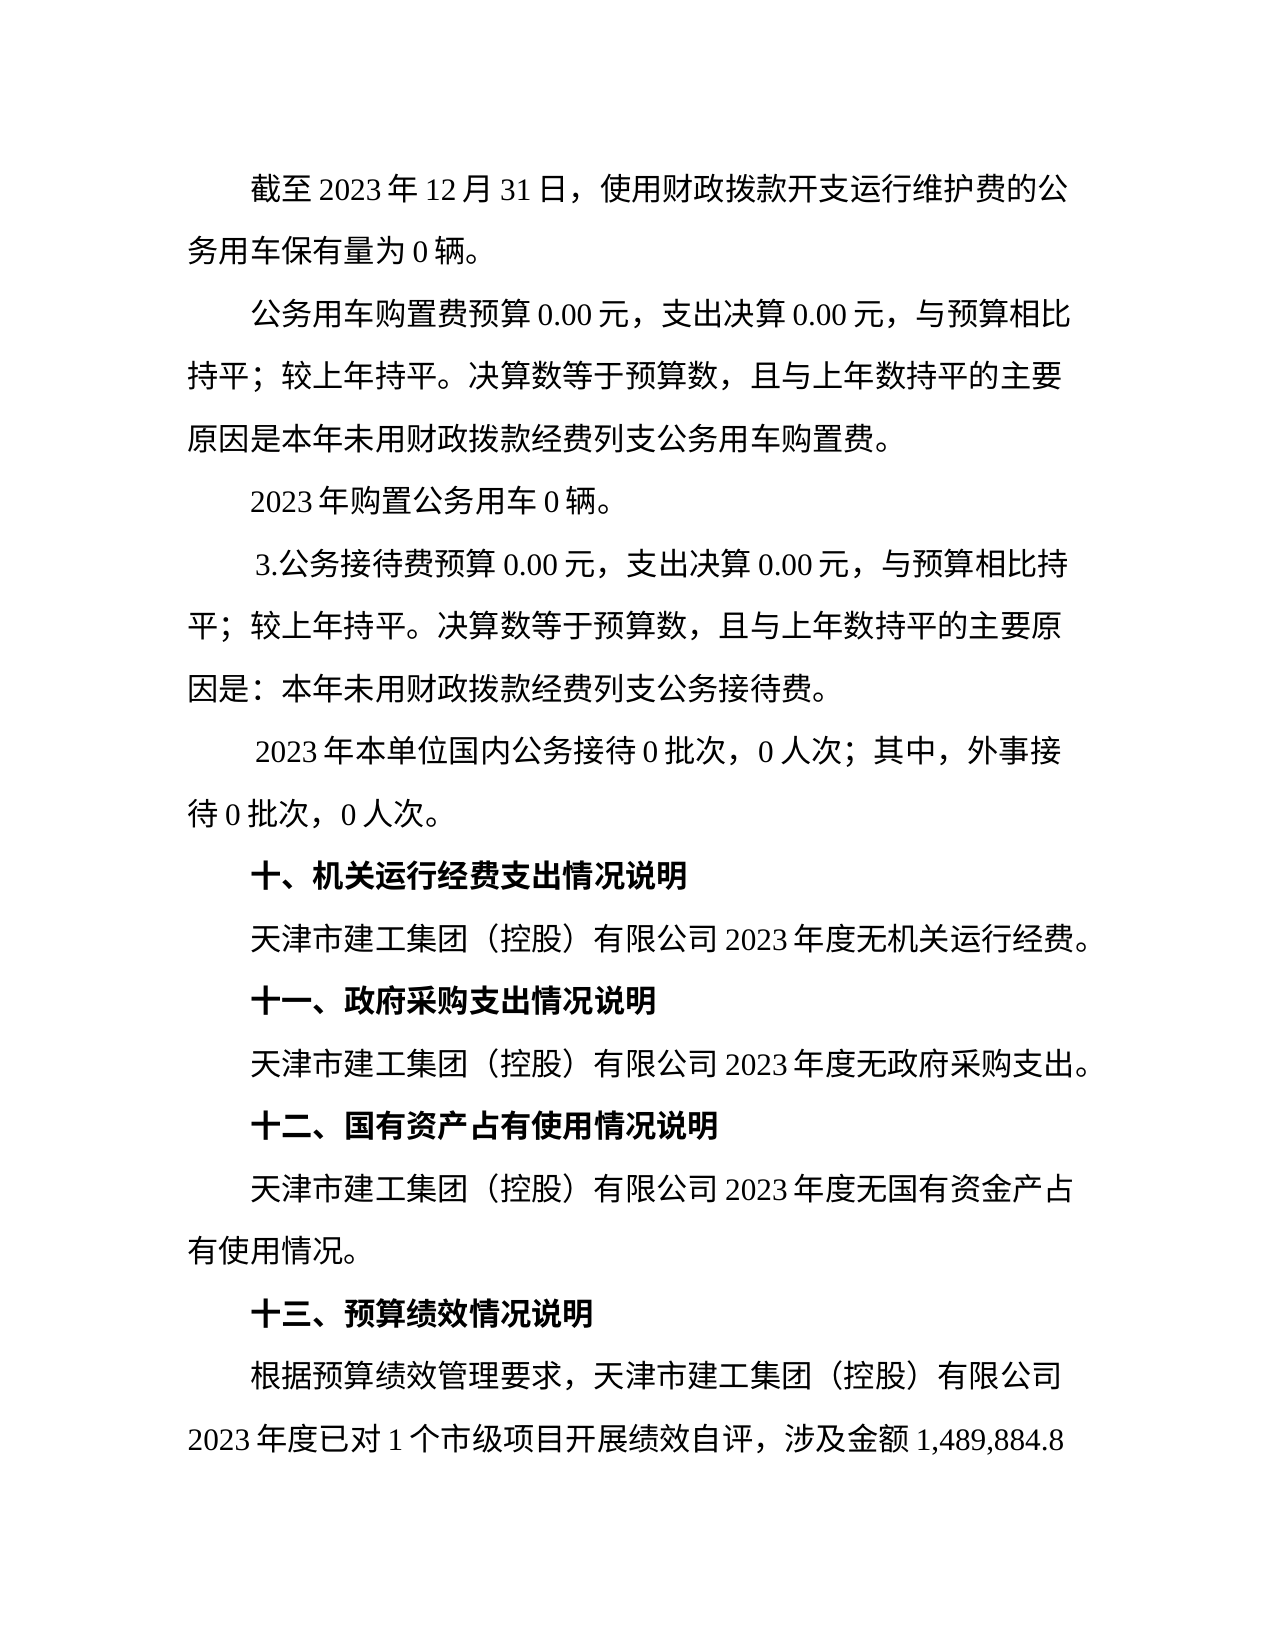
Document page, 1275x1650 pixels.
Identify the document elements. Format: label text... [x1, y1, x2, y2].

text 天津市建工集团（控股）有限公司2023年度无机关运行经费。 [187, 900, 1087, 962]
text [187, 1337, 1087, 1462]
text 十二、国有资产占有使用情况说明 [187, 1087, 1087, 1150]
text 截至2023年12月31日，使用财政拨款开支运行维护费的公务用车保有量为0辆。 [187, 150, 1087, 275]
text 十一、政府采购支出情况说明 [187, 962, 1087, 1025]
text 3.公务接待费预算0.00元，支出决算0.00元，与预算相比持平；较上年持平。决算数等于预算数，且与上年数持平的主要原因是：本年未用财政拨款经费列支公务接待费。 [187, 525, 1087, 712]
text 天津市建工集团（控股）有限公司2023年度无政府采购支出。 [187, 1025, 1087, 1087]
text 2023年购置公务用车0辆。 [187, 462, 1087, 525]
text 十、机关运行经费支出情况说明 [187, 837, 1087, 900]
text 十三、预算绩效情况说明 [187, 1275, 1087, 1337]
text 2023年本单位国内公务接待0批次，0人次；其中，外事接待0批次，0人次。 [187, 712, 1087, 837]
text 公务用车购置费预算0.00元，支出决算0.00元，与预算相比持平；较上年持平。决算数等于预算数，且与上年数持平的主要原因是本年未用财政拨款经费列支公务用车购置费。 [187, 275, 1087, 462]
text 天津市建工集团（控股）有限公司2023年度无国有资金产占有使用情况。 [187, 1150, 1087, 1275]
